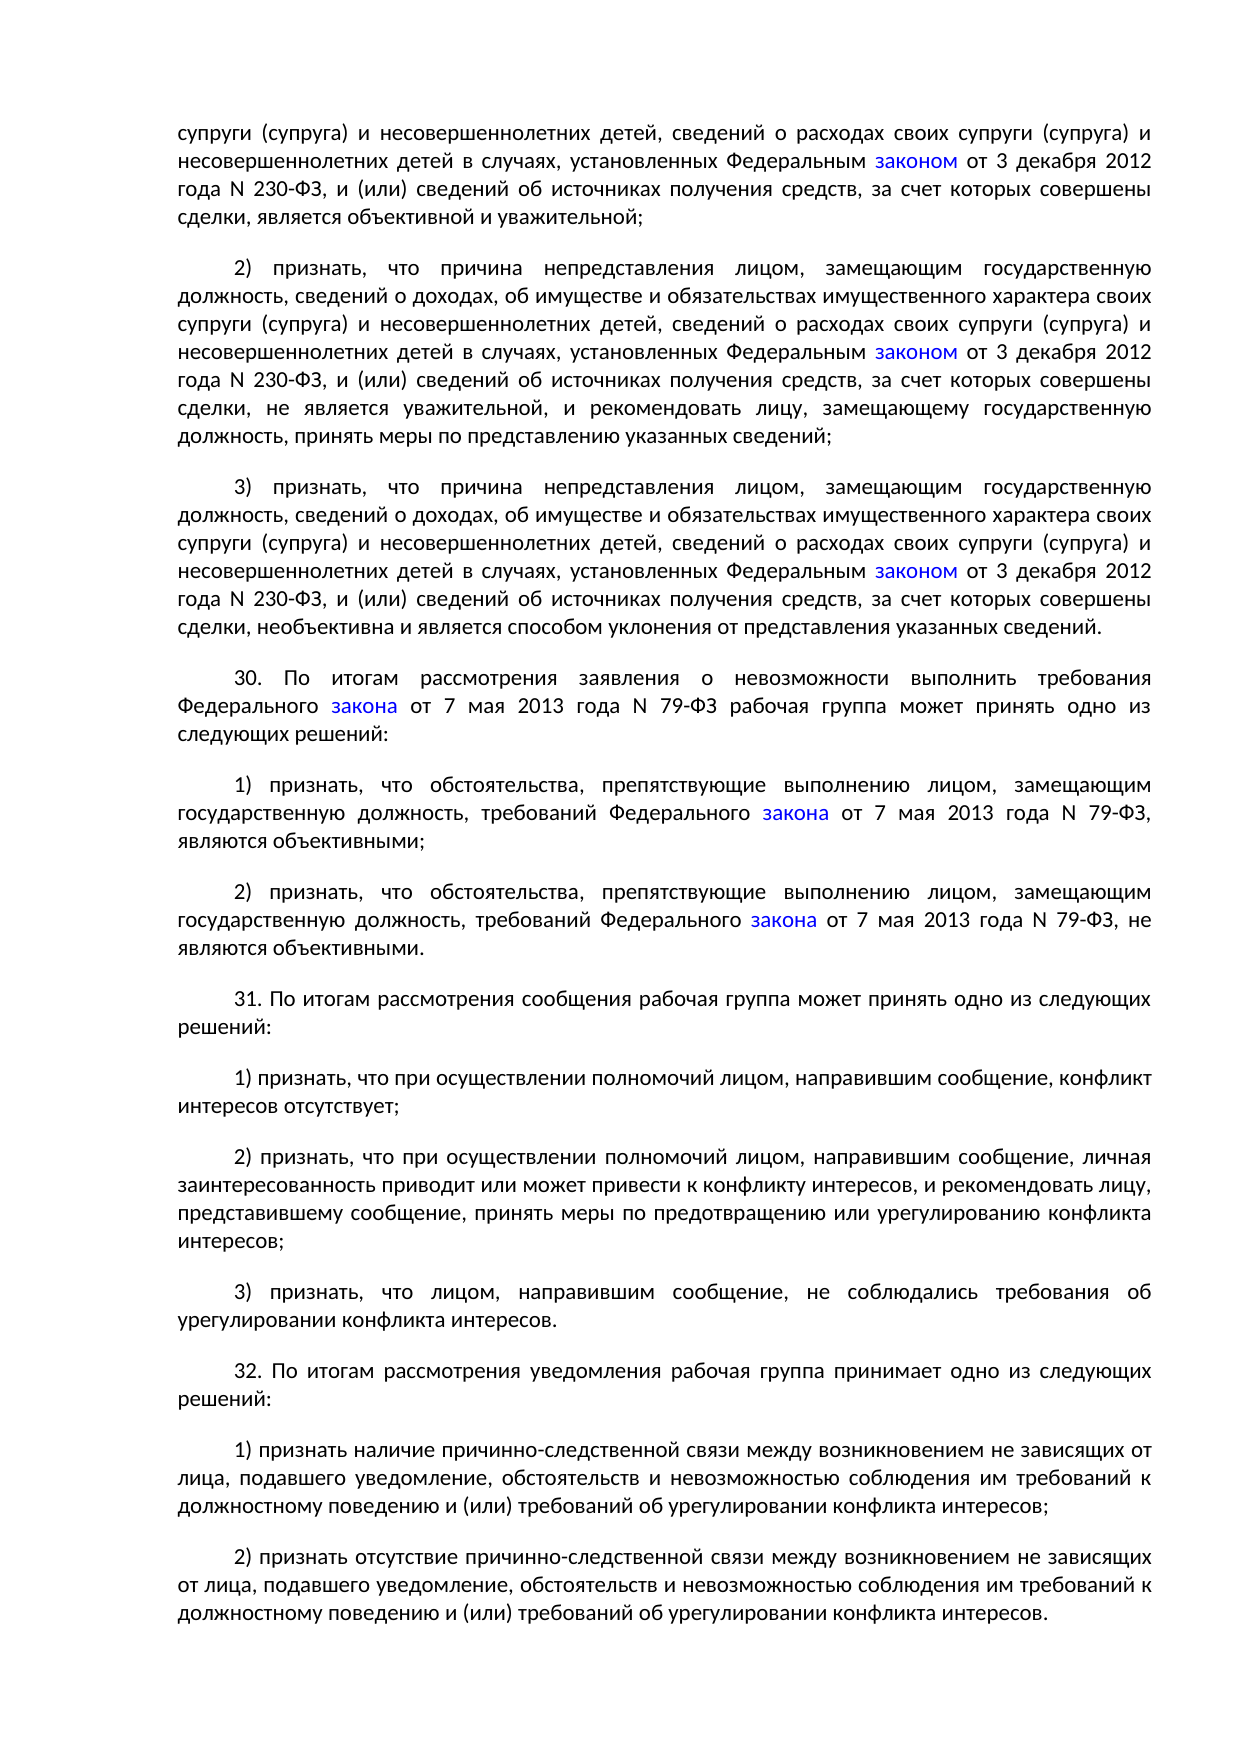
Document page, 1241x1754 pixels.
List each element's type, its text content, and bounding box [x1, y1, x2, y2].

text 2) признать, что обстоятельства, препятствующие выполнению лицом, замещающим государственную должность, требований Федерального закона от 7 мая 2013 года N 79-ФЗ, не являются объективными. [177, 877, 1152, 961]
text 1) признать, что обстоятельства, препятствующие выполнению лицом, замещающим государственную должность, требований Федерального закона от 7 мая 2013 года N 79-ФЗ, являются объективными; [177, 770, 1152, 854]
text 2) признать, что при осуществлении полномочий лицом, направившим сообщение, личная заинтересованность приводит или может привести к конфликту интересов, и рекомендовать лицу, представившему сообщение, принять меры по предотвращению или урегулированию конфликта интересов; [177, 1142, 1152, 1254]
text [177, 118, 1152, 230]
text 31. По итогам рассмотрения сообщения рабочая группа может принять одно из следующих решений: [177, 984, 1152, 1040]
text 30. По итогам рассмотрения заявления о невозможности выполнить требования Федерального закона от 7 мая 2013 года N 79-ФЗ рабочая группа может принять одно из следующих решений: [177, 663, 1152, 747]
text 2) признать, что причина непредставления лицом, замещающим государственную должность, сведений о доходах, об имуществе и обязательствах имущественного характера своих супруги (супруга) и несовершеннолетних детей, сведений о расходах своих супруги (супруга) и несовершеннолетних детей в случаях, установленных Федеральным законом от 3 декабря 2012 года N 230-ФЗ, и (или) сведений об источниках получения средств, за счет которых совершены сделки, не является уважительной, и рекомендовать лицу, замещающему государственную должность, принять меры по представлению указанных сведений; [177, 253, 1152, 449]
text 2) признать отсутствие причинно-следственной связи между возникновением не зависящих от лица, подавшего уведомление, обстоятельств и невозможностью соблюдения им требований к должностному поведению и (или) требований об урегулировании конфликта интересов. [177, 1542, 1152, 1626]
text 1) признать, что при осуществлении полномочий лицом, направившим сообщение, конфликт интересов отсутствует; [177, 1063, 1152, 1119]
text 3) признать, что лицом, направившим сообщение, не соблюдались требования об урегулировании конфликта интересов. [177, 1277, 1152, 1333]
text 32. По итогам рассмотрения уведомления рабочая группа принимает одно из следующих решений: [177, 1356, 1152, 1412]
text 1) признать наличие причинно-следственной связи между возникновением не зависящих от лица, подавшего уведомление, обстоятельств и невозможностью соблюдения им требований к должностному поведению и (или) требований об урегулировании конфликта интересов; [177, 1435, 1152, 1519]
text 3) признать, что причина непредставления лицом, замещающим государственную должность, сведений о доходах, об имуществе и обязательствах имущественного характера своих супруги (супруга) и несовершеннолетних детей, сведений о расходах своих супруги (супруга) и несовершеннолетних детей в случаях, установленных Федеральным законом от 3 декабря 2012 года N 230-ФЗ, и (или) сведений об источниках получения средств, за счет которых совершены сделки, необъективна и является способом уклонения от представления указанных сведений. [177, 472, 1152, 640]
